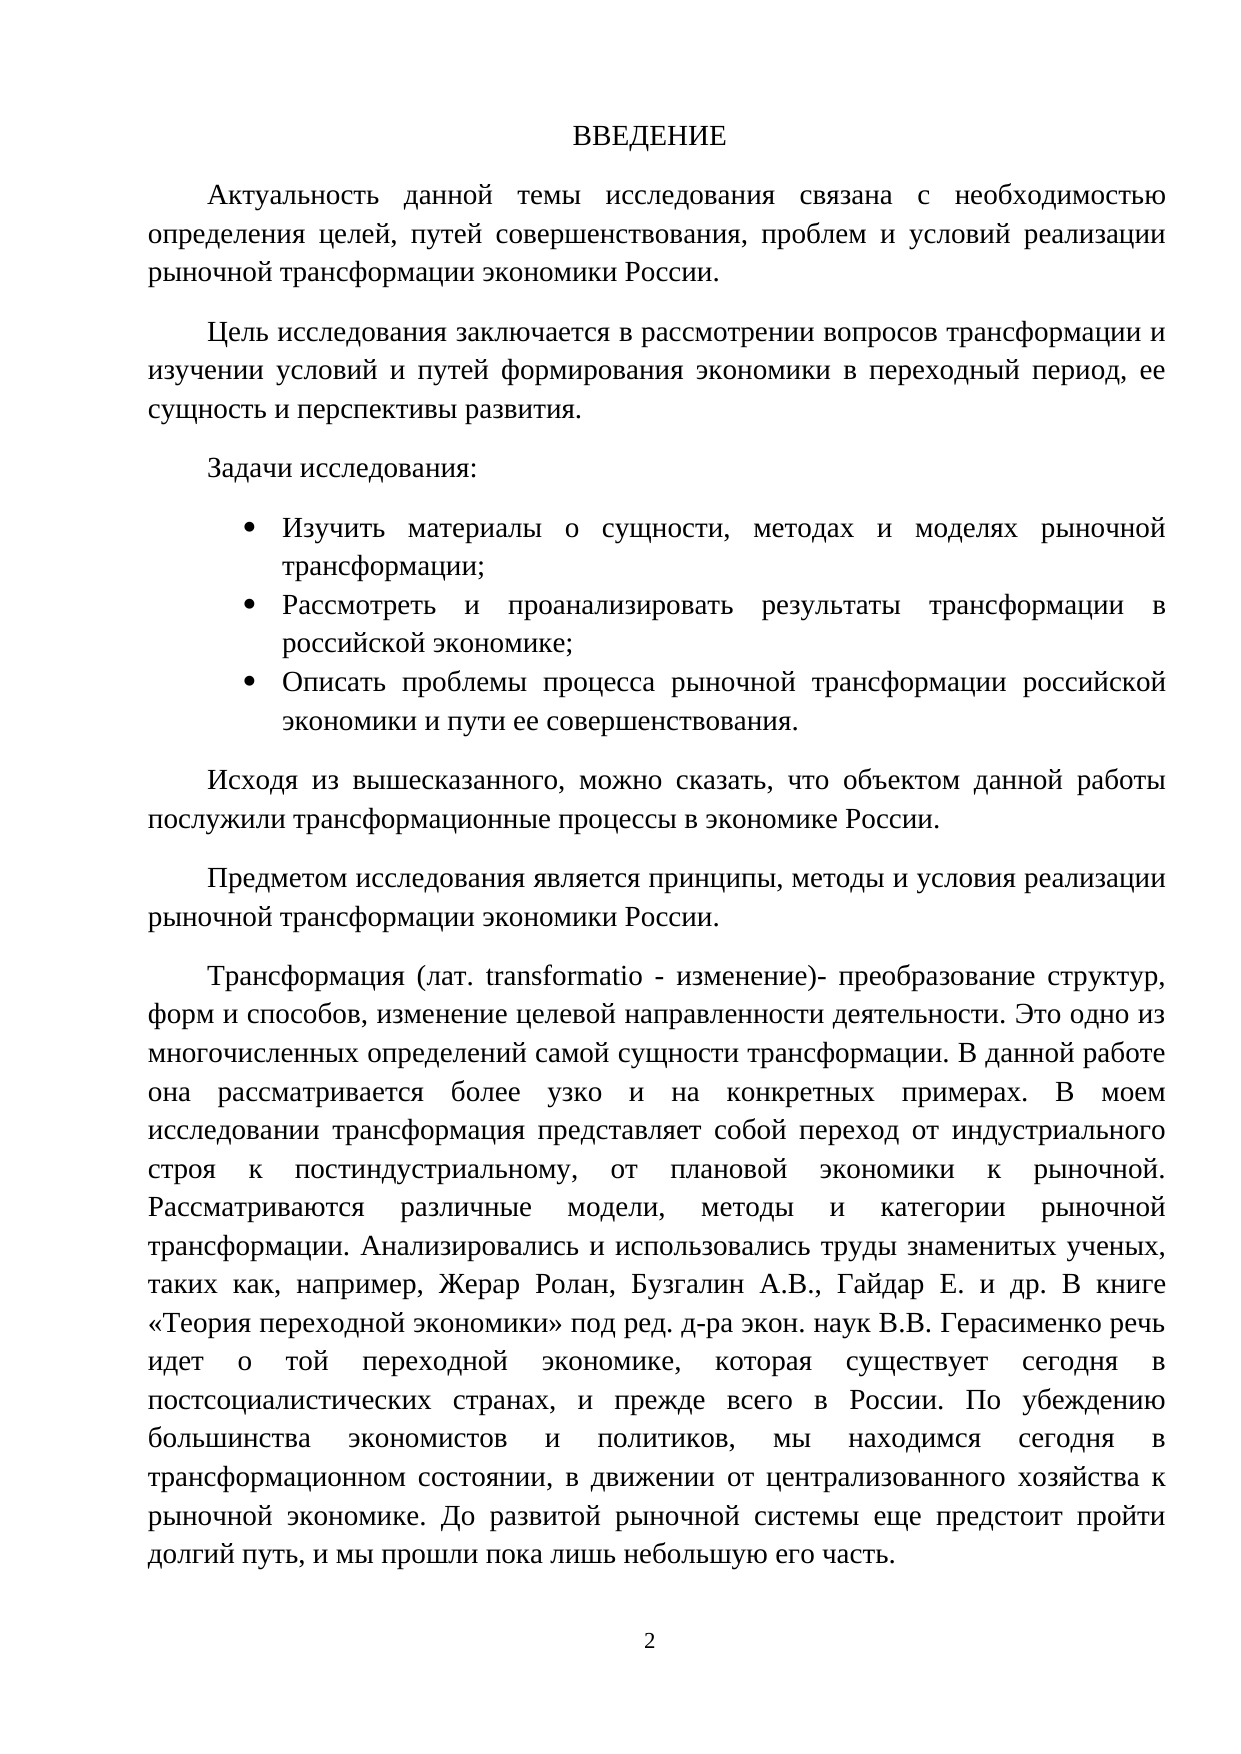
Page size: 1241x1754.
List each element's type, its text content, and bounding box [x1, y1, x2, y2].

list Изучить материалы о сущности, методах и моделях рыночной трансформации; [244, 510, 1167, 582]
list Рассмотреть и проанализировать результаты трансформации в российской экономике; [244, 587, 1167, 659]
text Предметом исследования является принципы, методы и условия реализации рыночной трансформации экономики России. [148, 860, 1167, 932]
list Описать проблемы процесса рыночной трансформации российской экономики и пути ее совершенствования. [244, 664, 1167, 736]
text Задачи исследования: [148, 450, 1167, 484]
text ВВЕДЕНИЕ [118, 118, 1181, 152]
text Цель исследования заключается в рассмотрении вопросов трансформации и изучении условий и путей формирования экономики в переходный период, ее сущность и перспективы развития. [148, 314, 1167, 424]
text Актуальность данной темы исследования связана с необходимостью определения целей, путей совершенствования, проблем и условий реализации рыночной трансформации экономики России. [148, 177, 1167, 288]
text Исходя из вышесказанного, можно сказать, что объектом данной работы послужили трансформационные процессы в экономике России. [148, 762, 1167, 834]
text Трансформация (лат. transformatio - изменение)- преобразование структур, форм и способов, изменение целевой направленности деятельности. Это одно из многочисленных определений самой сущности трансформации. В данной работе она рассматривается более узко и на конкретных примерах. В моем исследовании трансформация представляет собой переход от индустриального строя к постиндустриальному, от плановой экономики к рыночной. Рассматриваются различные модели, методы и категории рыночной трансформации. Анализировались и использовались труды знаменитых ученых, таких как, например, Жерар Ролан, Бузгалин А.В., Гайдар Е. и др. В книге «Теория переходной экономики» под ред. д-ра экон. наук В.В. Герасименко речь идет о той переходной экономике, которая существует сегодня в постсоциалистических странах, и прежде всего в России. По убеждению большинства экономистов и политиков, мы находимся сегодня в трансформационном состоянии, в движении от централизованного хозяйства к рыночной экономике. До развитой рыночной системы еще предстоит пройти долгий путь, и мы прошли пока лишь небольшую его часть. [148, 958, 1167, 1570]
